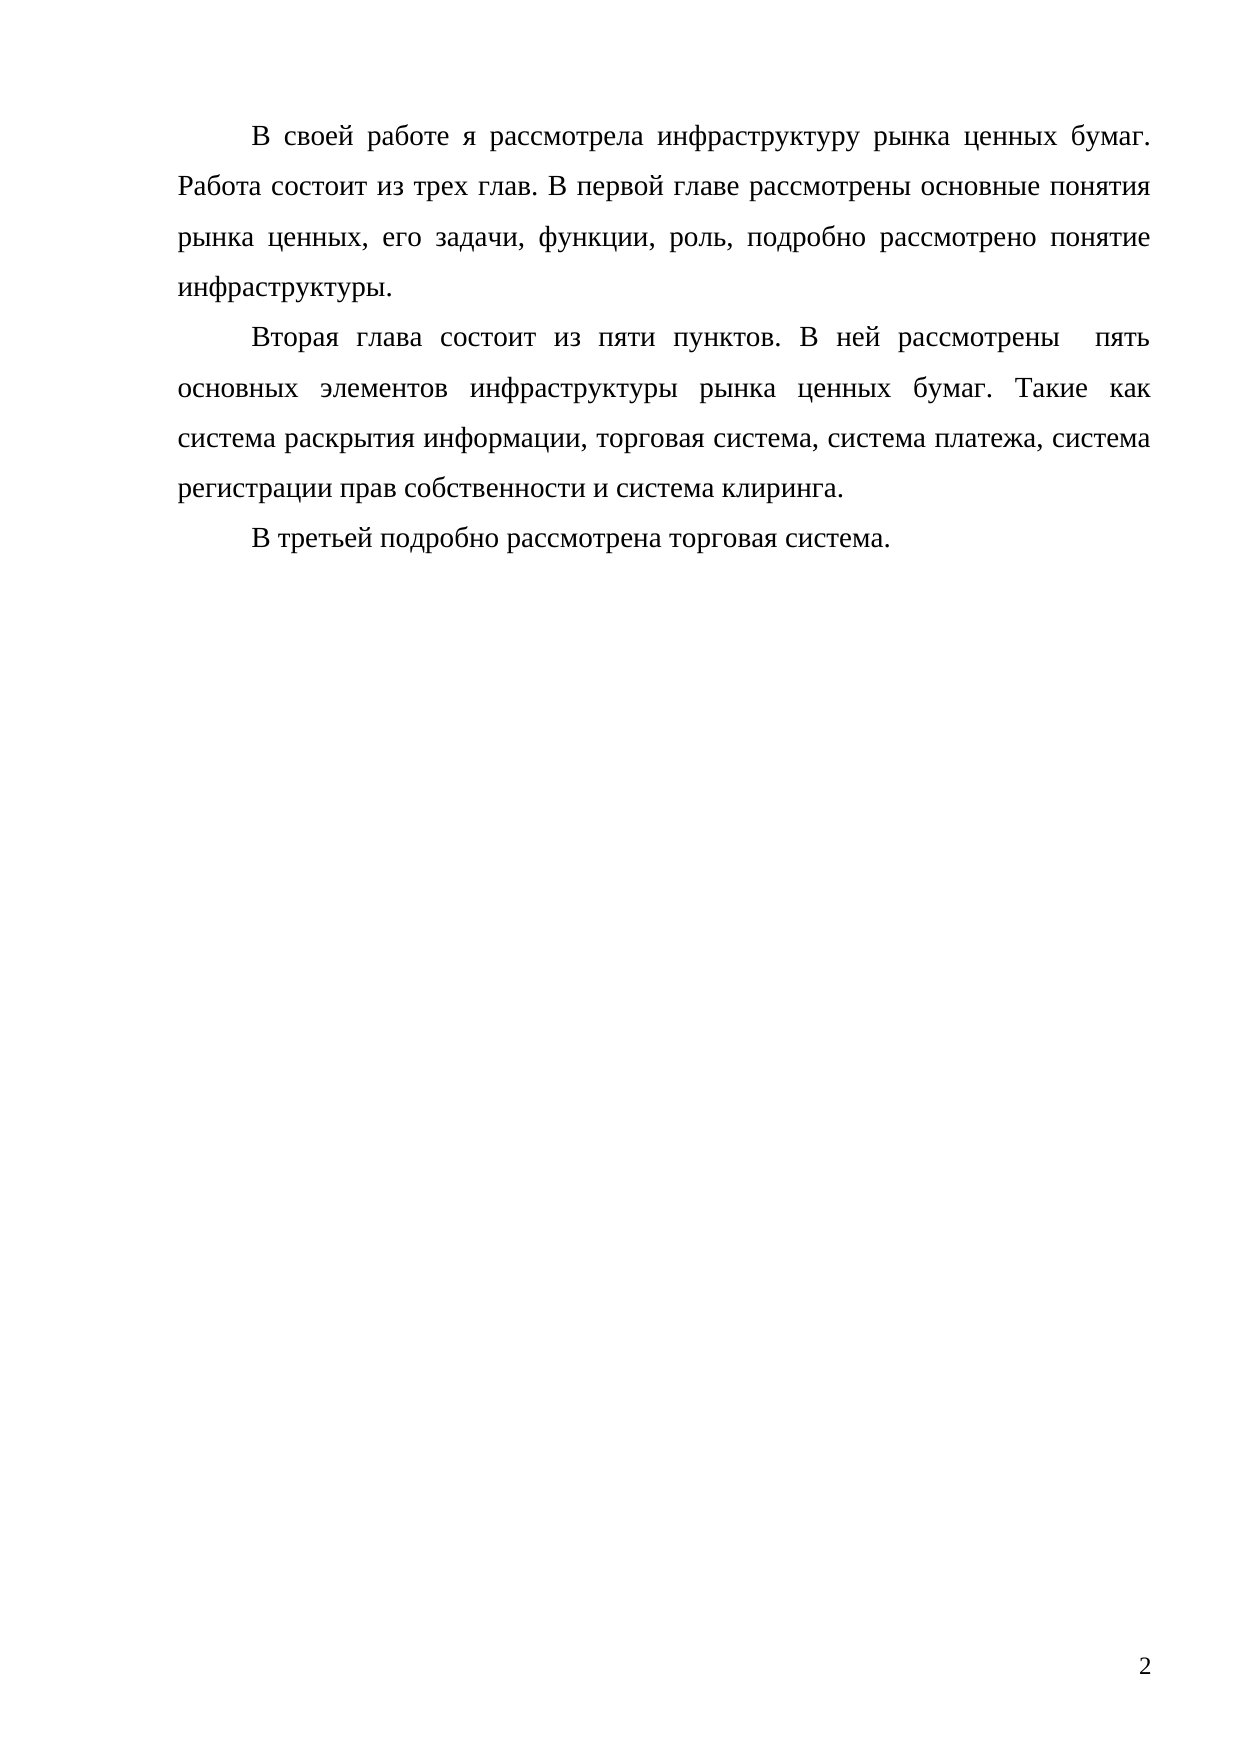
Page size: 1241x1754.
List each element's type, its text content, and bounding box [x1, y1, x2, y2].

text Вторая глава состоит из пяти пунктов. В ней рассмотрены пять основных элементов инфраструктуры рынка ценных бумаг. Такие как система раскрытия информации, торговая система, система платежа, система регистрации прав собственности и система клиринга. [177, 319, 1152, 504]
text В своей работе я рассмотрела инфраструктуру рынка ценных бумаг. Работа состоит из трех глав. В первой главе рассмотрены основные понятия рынка ценных, его задачи, функции, роль, подробно рассмотрено понятие инфраструктуры. [177, 118, 1152, 303]
text В третьей подробно рассмотрена торговая система. [177, 521, 1152, 554]
